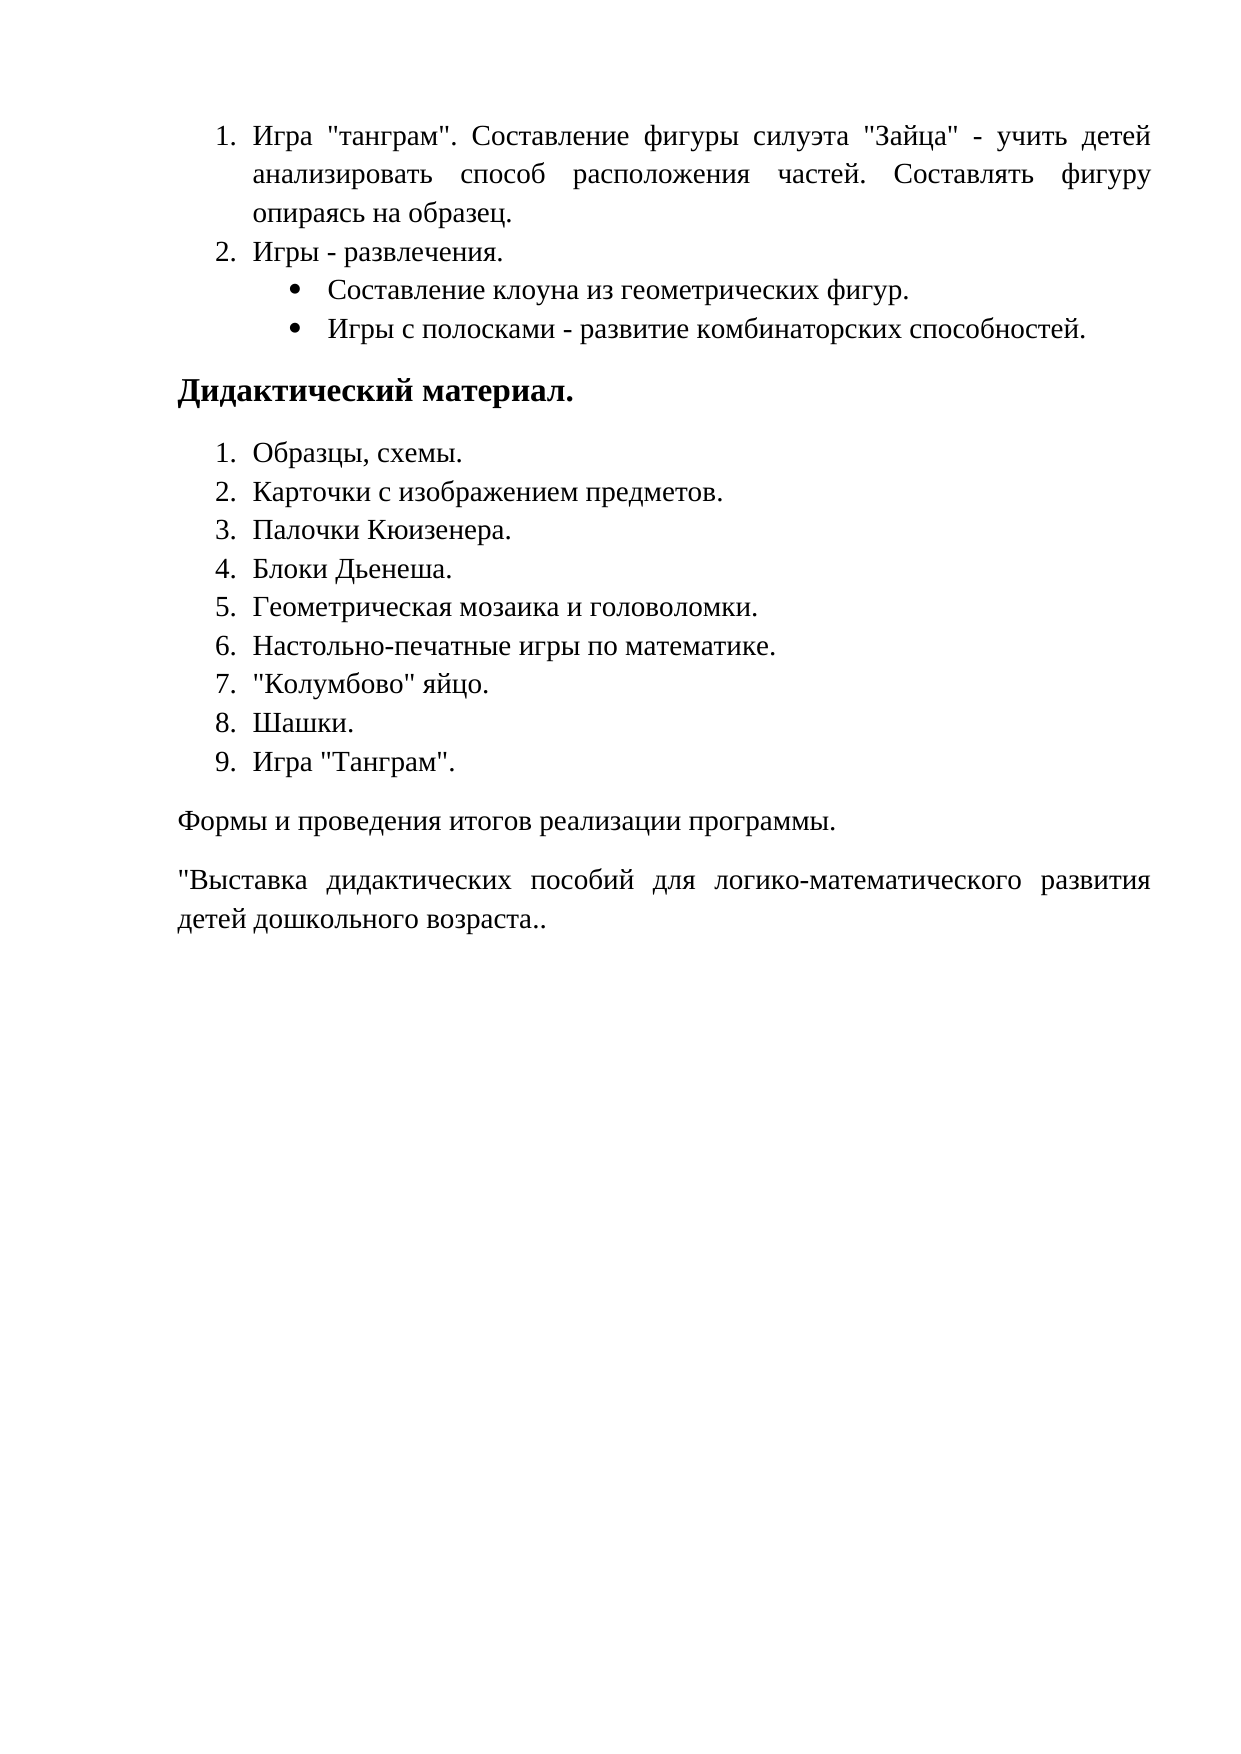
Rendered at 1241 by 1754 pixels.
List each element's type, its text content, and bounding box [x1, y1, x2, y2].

text Дидактический материал. [177, 370, 1152, 409]
list Настольно-печатные игры по математике. [215, 628, 1152, 662]
list Составление клоуна из геометрических фигур. [290, 272, 1152, 306]
list Карточки с изображением предметов. [215, 474, 1152, 507]
list Шашки. [215, 705, 1152, 739]
list Игры - развлечения. [215, 234, 1152, 267]
list Образцы, схемы. [215, 435, 1152, 469]
text "Выставка дидактических пособий для логико-математического развития детей дошкольного возраста.. [177, 862, 1152, 934]
list Геометрическая мозаика и головоломки. [215, 589, 1152, 623]
text Формы и проведения итогов реализации программы. [177, 803, 1152, 837]
list Игра "Танграм". [215, 744, 1152, 777]
list "Колумбово" яйцо. [215, 667, 1152, 700]
list Палочки Кюизенера. [215, 512, 1152, 546]
list Блоки Дьенеша. [215, 551, 1152, 584]
list Игра "танграм". Составление фигуры силуэта "Зайца" - учить детей анализировать способ расположения частей. Составлять фигуру опираясь на образец. [215, 118, 1152, 229]
list Игры с полосками - развитие комбинаторских способностей. [290, 311, 1152, 344]
